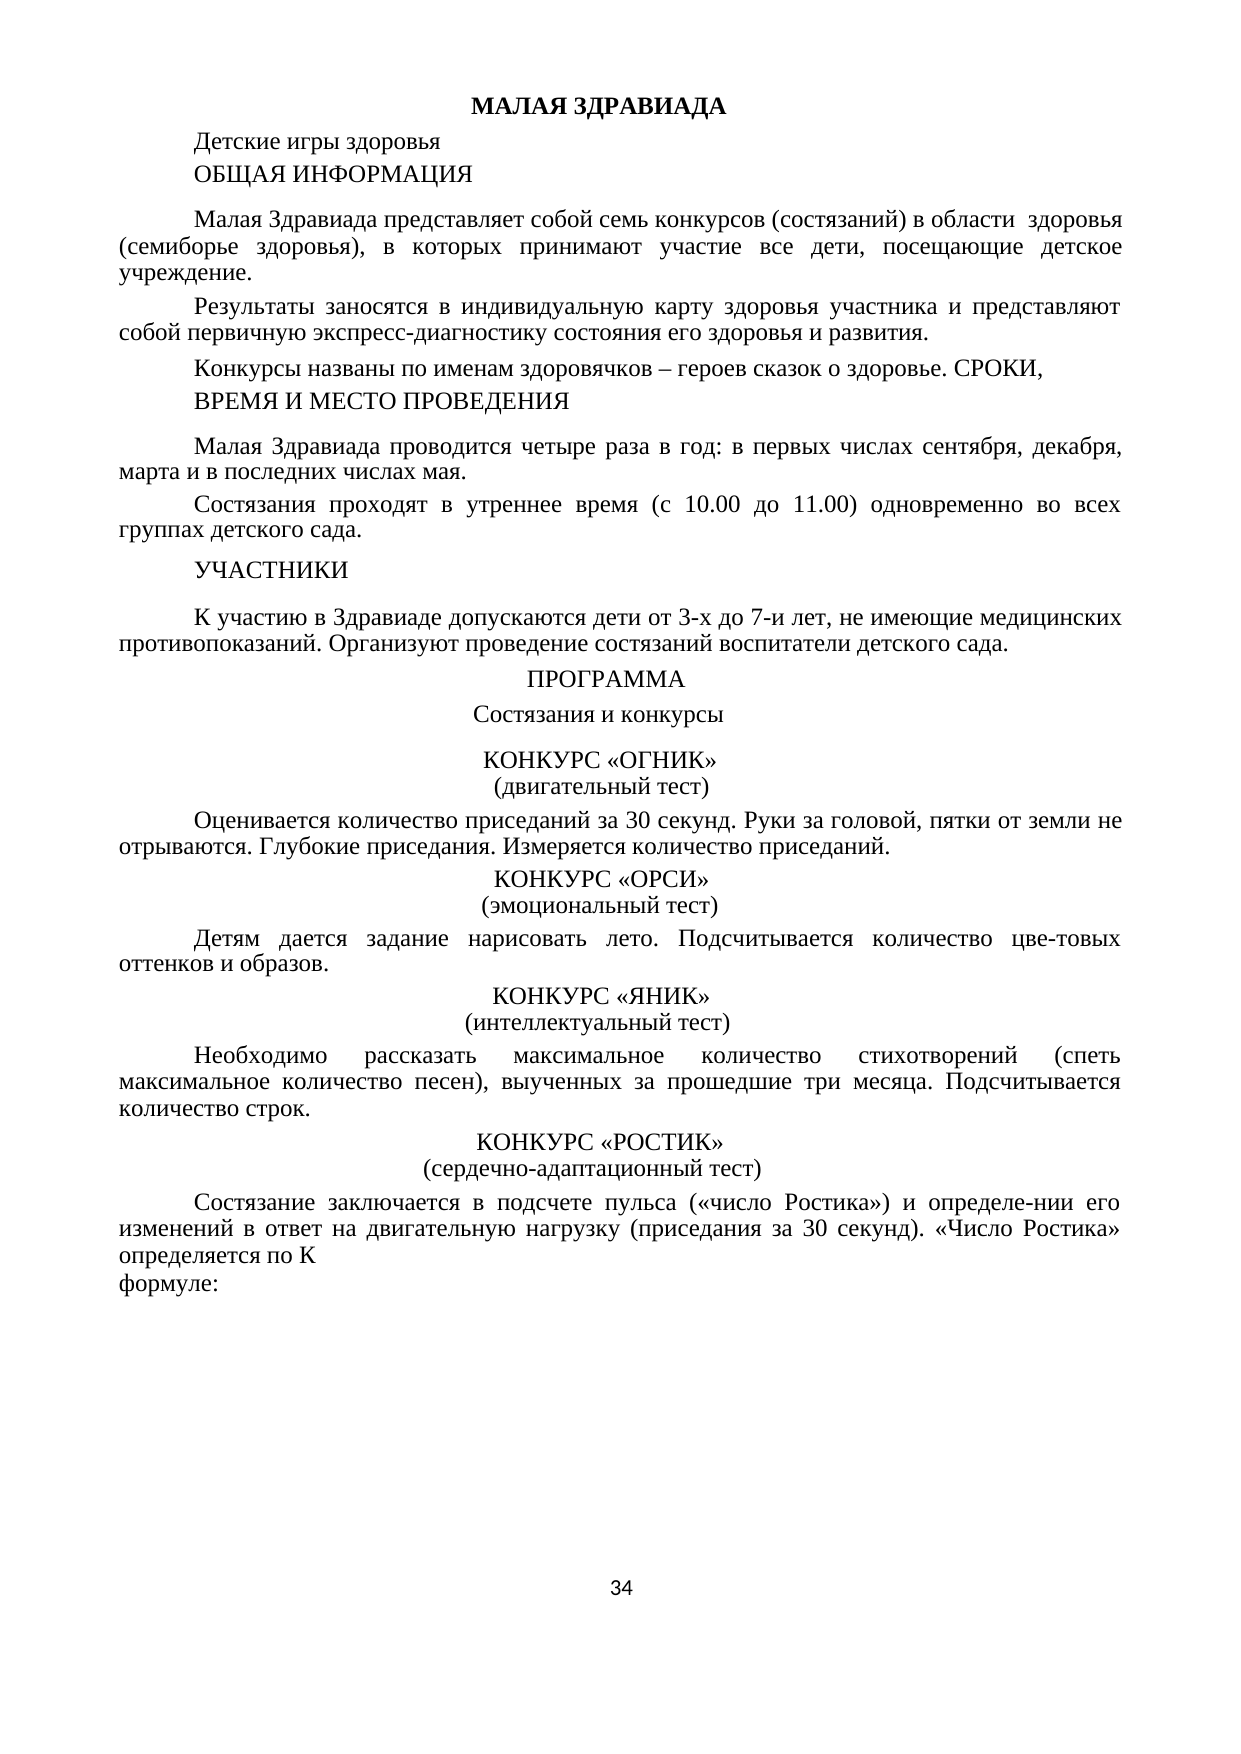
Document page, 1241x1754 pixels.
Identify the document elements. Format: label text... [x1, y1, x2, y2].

text Малая Здравиада проводится четыре раза в год: в первых числах сентября, декабря, марта и в последних числах мая. [119, 434, 1123, 485]
text Малая Здравиада представляет собой семь конкурсов (состязаний) в области здоровья (семиборье здоровья), в которых принимают участие все дети, посещающие детское учреждение. [119, 207, 1123, 286]
text КОНКУРС «ОРСИ» (эмоциональный тест) [481, 867, 759, 919]
text Детские игры здоровья [194, 126, 763, 155]
text УЧАСТНИКИ [194, 556, 1123, 585]
text Конкурсы названы по именам здоровячков – героев сказок о здоровье. СРОКИ, ВРЕМЯ И МЕСТО ПРОВЕДЕНИЯ [194, 353, 1073, 415]
text МАЛАЯ ЗДРАВИАДА [471, 91, 1123, 120]
text КОНКУРС «РОСТИК» (сердечно-адаптационный тест) [423, 1129, 817, 1182]
text Результаты заносятся в индивидуальную карту здоровья участника и представляют собой первичную экспресс-диагностику состояния его здоровья и развития. [119, 293, 1121, 346]
text Состязания проходят в утреннее время (с 10.00 до 11.00) одновременно во всех группах детского сада. [119, 492, 1121, 543]
text Детям дается задание нарисовать лето. Подсчитывается количество цве-товых оттенков и образов. [119, 925, 1121, 977]
text Состязание заключается в подсчете пульса («число Ростика») и определе-нии его изменений в ответ на двигательную нагрузку (приседания за 30 секунд). «Число Ростика» определяется по К [119, 1189, 1121, 1268]
text Необходимо рассказать максимальное количество стихотворений (спеть максимальное количество песен), выученных за прошедшие три месяца. Подсчитывается количество строк. [119, 1042, 1121, 1122]
text Оценивается количество приседаний за 30 секунд. Руки за головой, пятки от земли не отрываются. Глубокие приседания. Измеряется количество приседаний. [119, 807, 1123, 860]
text К участию в Здравиаде допускаются дети от 3-х до 7-и лет, не имеющие медицинских противопоказаний. Организуют проведение состязаний воспитатели детского сада. [119, 604, 1123, 657]
text ОБЩАЯ ИНФОРМАЦИЯ [194, 159, 763, 188]
text ПРОГРАММА Состязания и конкурсы [473, 664, 765, 728]
text КОНКУРС «ЯНИК» (интеллектуальный тест) [464, 984, 776, 1036]
text формуле: [119, 1268, 1123, 1297]
text КОНКУРС «ОГНИК» (двигательный тест) [483, 747, 757, 800]
